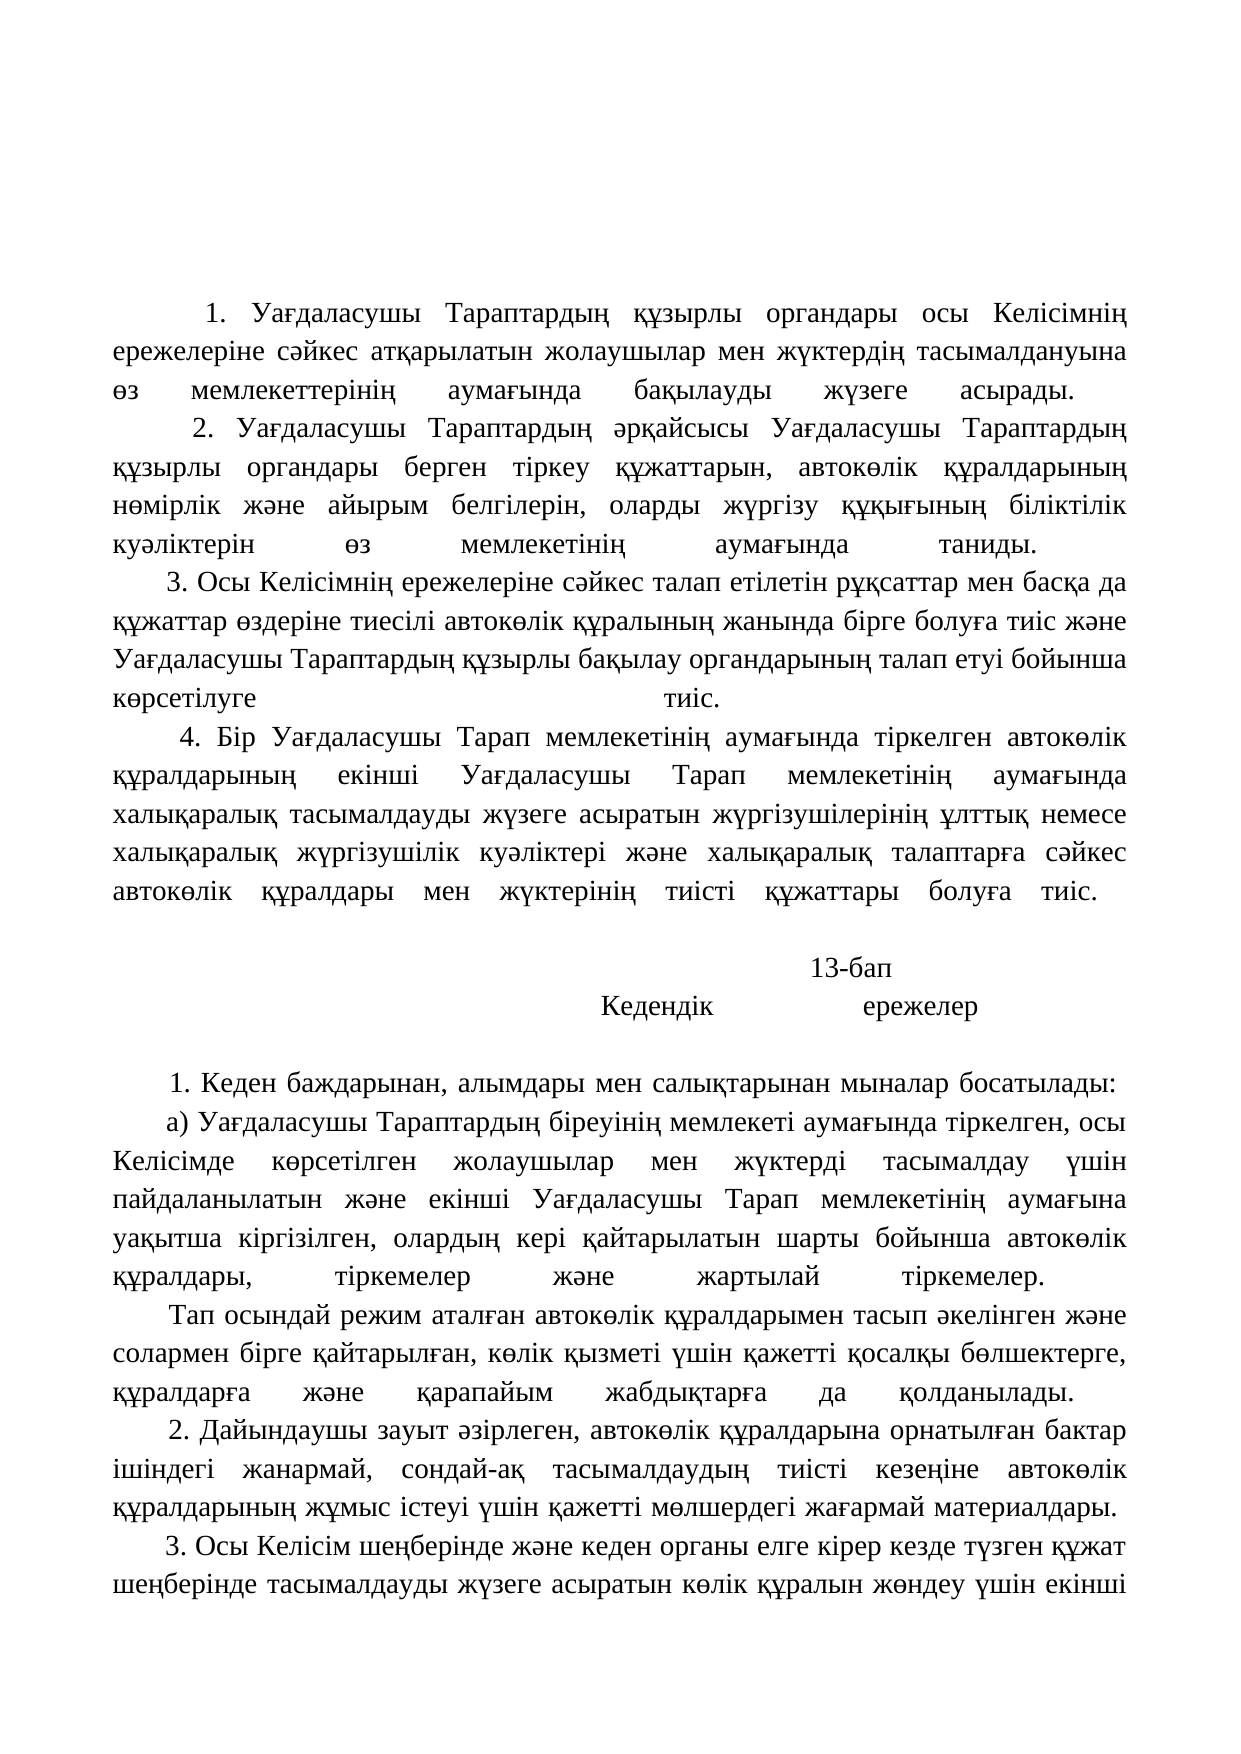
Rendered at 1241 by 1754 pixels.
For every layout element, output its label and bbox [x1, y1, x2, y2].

text [112, 256, 1128, 1600]
